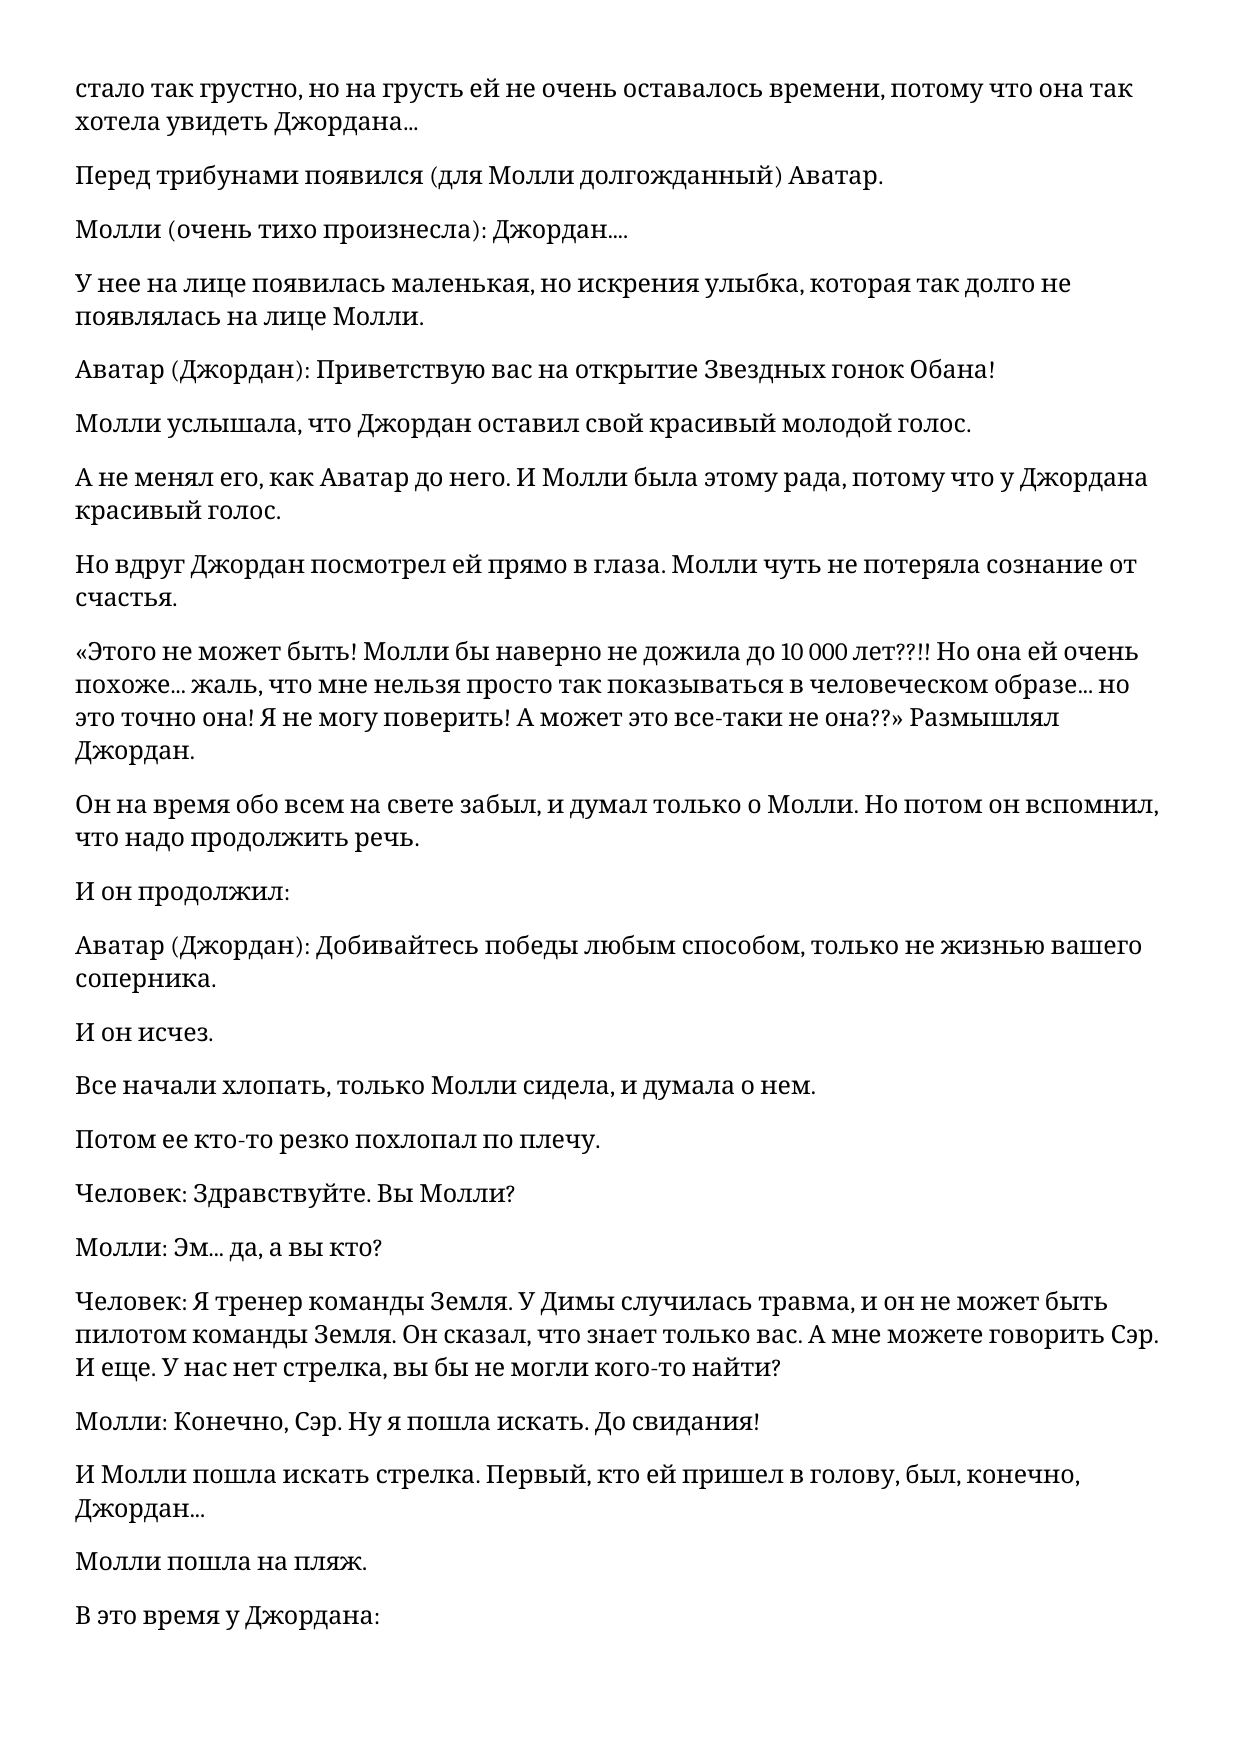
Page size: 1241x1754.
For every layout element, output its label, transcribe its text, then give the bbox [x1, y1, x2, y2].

text Потом ее кто-то резко похлопал по плечу. [75, 1126, 1165, 1155]
text Все начали хлопать, только Молли сидела, и думала о нем. [75, 1072, 1165, 1101]
text Аватар (Джордан): Добивайтесь победы любым способом, только не жизнью вашего соперника. [75, 932, 1165, 993]
text Молли: Эм... да, а вы кто? [75, 1234, 1165, 1263]
text В это время у Джордана: [75, 1602, 1165, 1631]
text Молли (очень тихо произнесла): Джордан.... [75, 216, 1165, 244]
text Аватар (Джордан): Приветствую вас на открытие Звездных гонок Обана! [75, 356, 1165, 385]
text «Этого не может быть! Молли бы наверно не дожила до 10 000 лет??!! Но она ей очень похоже... жаль, что мне нельзя просто так показываться в человеческом образе... но это точно она! Я не могу поверить! А может это все-таки не она??» Размышлял Джордан. [75, 638, 1165, 766]
text И он продолжил: [75, 878, 1165, 906]
text У нее на лице появилась маленькая, но искрения улыбка, которая так долго не появлялась на лице Молли. [75, 269, 1165, 331]
text Человек: Я тренер команды Земля. У Димы случилась травма, и он не может быть пилотом команды Земля. Он сказал, что знает только вас. А мне можете говорить Сэр. И еще. У нас нет стрелка, вы бы не могли кого-то найти? [75, 1288, 1165, 1382]
text Человек: Здравствуйте. Вы Молли? [75, 1180, 1165, 1209]
text Но вдруг Джордан посмотрел ей прямо в глаза. Молли чуть не потеряла сознание от счастья. [75, 551, 1165, 613]
text Перед трибунами появился (для Молли долгожданный) Аватар. [75, 162, 1165, 191]
text Молли: Конечно, Сэр. Ну я пошла искать. До свидания! [75, 1408, 1165, 1436]
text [75, 75, 1165, 137]
text И он исчез. [75, 1018, 1165, 1047]
text Молли услышала, что Джордан оставил свой красивый молодой голос. [75, 410, 1165, 439]
text И Молли пошла искать стрелка. Первый, кто ей пришел в голову, был, конечно, Джордан... [75, 1461, 1165, 1523]
text Он на время обо всем на свете забыл, и думал только о Молли. Но потом он вспомнил, что надо продолжить речь. [75, 791, 1165, 853]
text А не менял его, как Аватар до него. И Молли была этому рада, потому что у Джордана красивый голос. [75, 464, 1165, 526]
text Молли пошла на пляж. [75, 1548, 1165, 1577]
